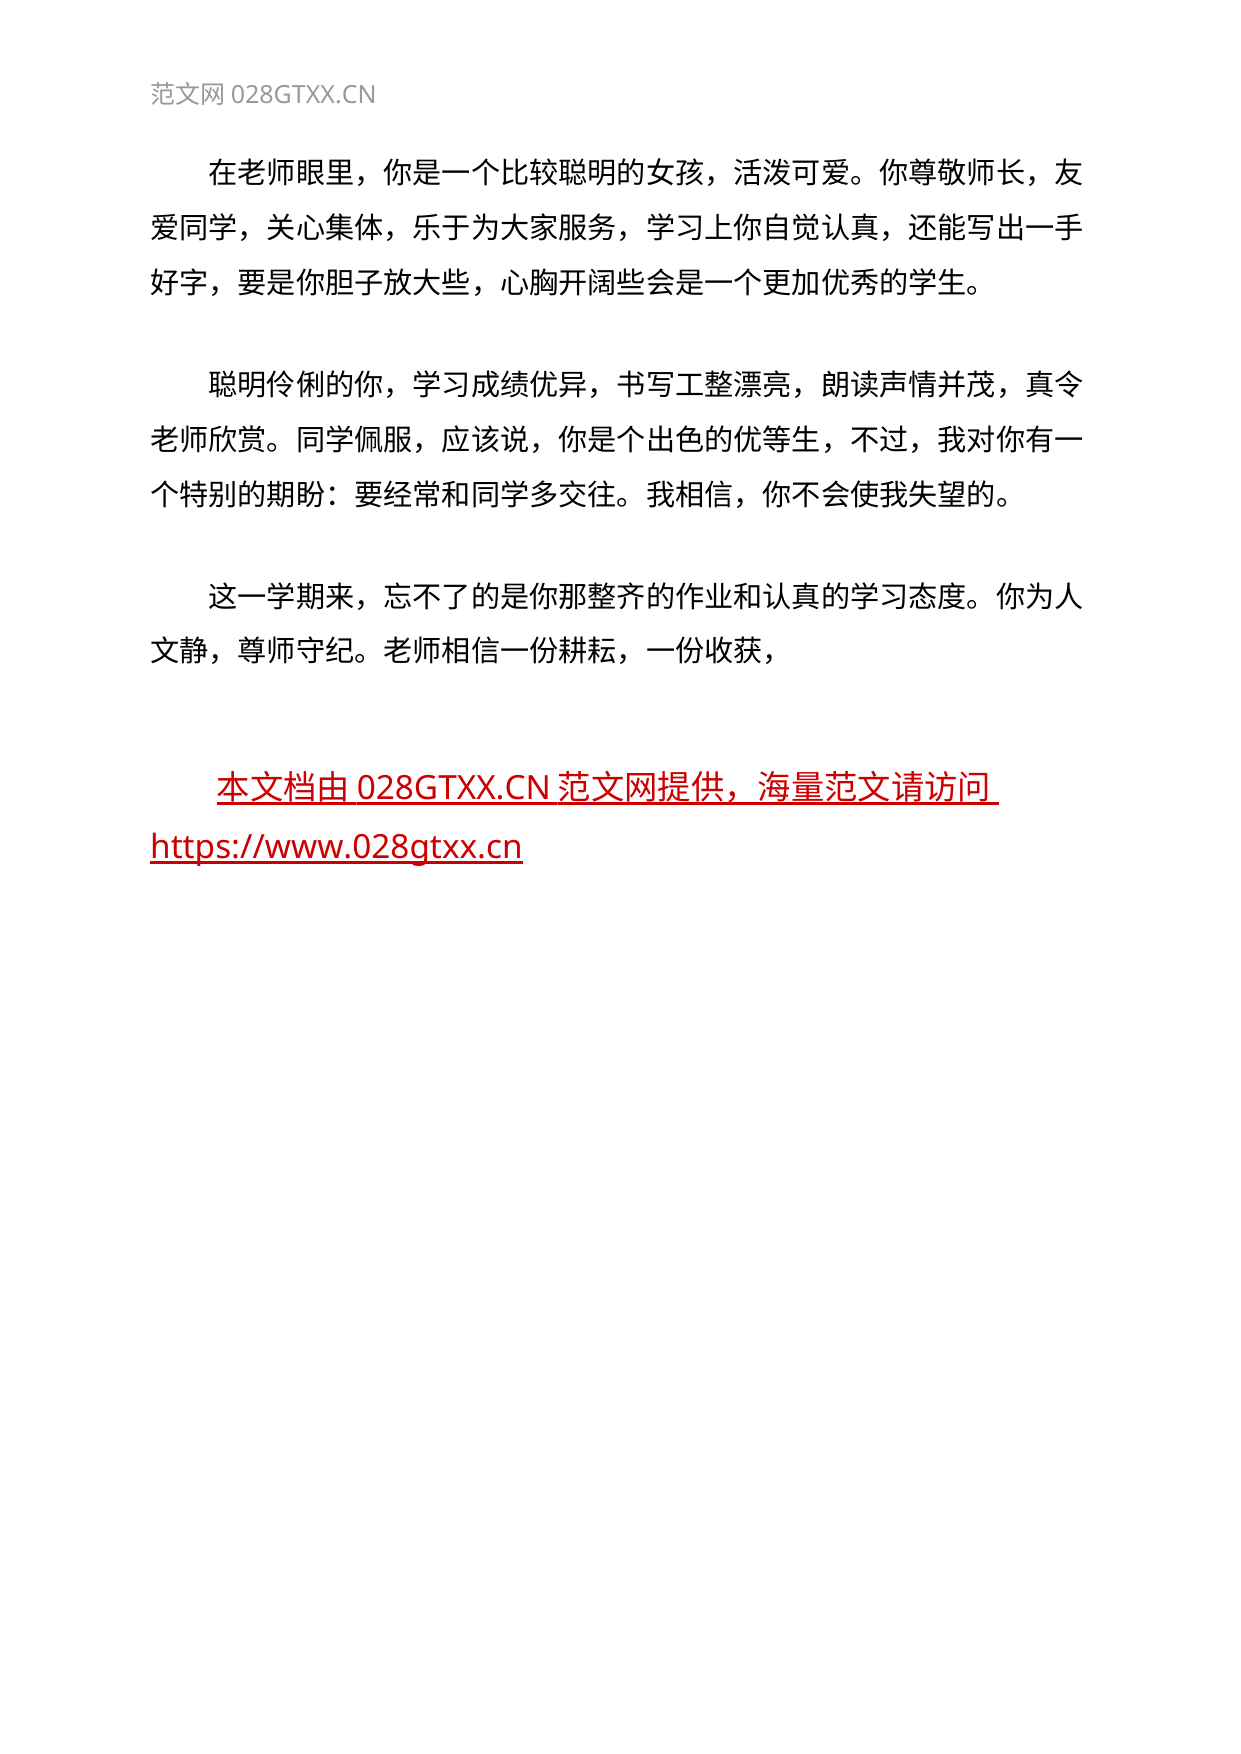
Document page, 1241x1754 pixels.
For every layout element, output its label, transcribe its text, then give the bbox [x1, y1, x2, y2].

text 本文档由028GTXX.CN范文网提供，海量范文请访问 https://www.028gtxx.cn [150, 761, 1090, 868]
text 聪明伶俐的你，学习成绩优异，书写工整漂亮，朗读声情并茂，真令老师欣赏。同学佩服，应该说，你是个出色的优等生，不过，我对你有一个特别的期盼：要经常和同学多交往。我相信，你不会使我失望的。 [150, 362, 1090, 514]
text 在老师眼里，你是一个比较聪明的女孩，活泼可爱。你尊敬师长，友爱同学，关心集体，乐于为大家服务，学习上你自觉认真，还能写出一手好字，要是你胆子放大些，心胸开阔些会是一个更加优秀的学生。 [150, 150, 1090, 302]
text 这一学期来，忘不了的是你那整齐的作业和认真的学习态度。你为人文静，尊师守纪。老师相信一份耕耘，一份收获， [150, 573, 1090, 670]
